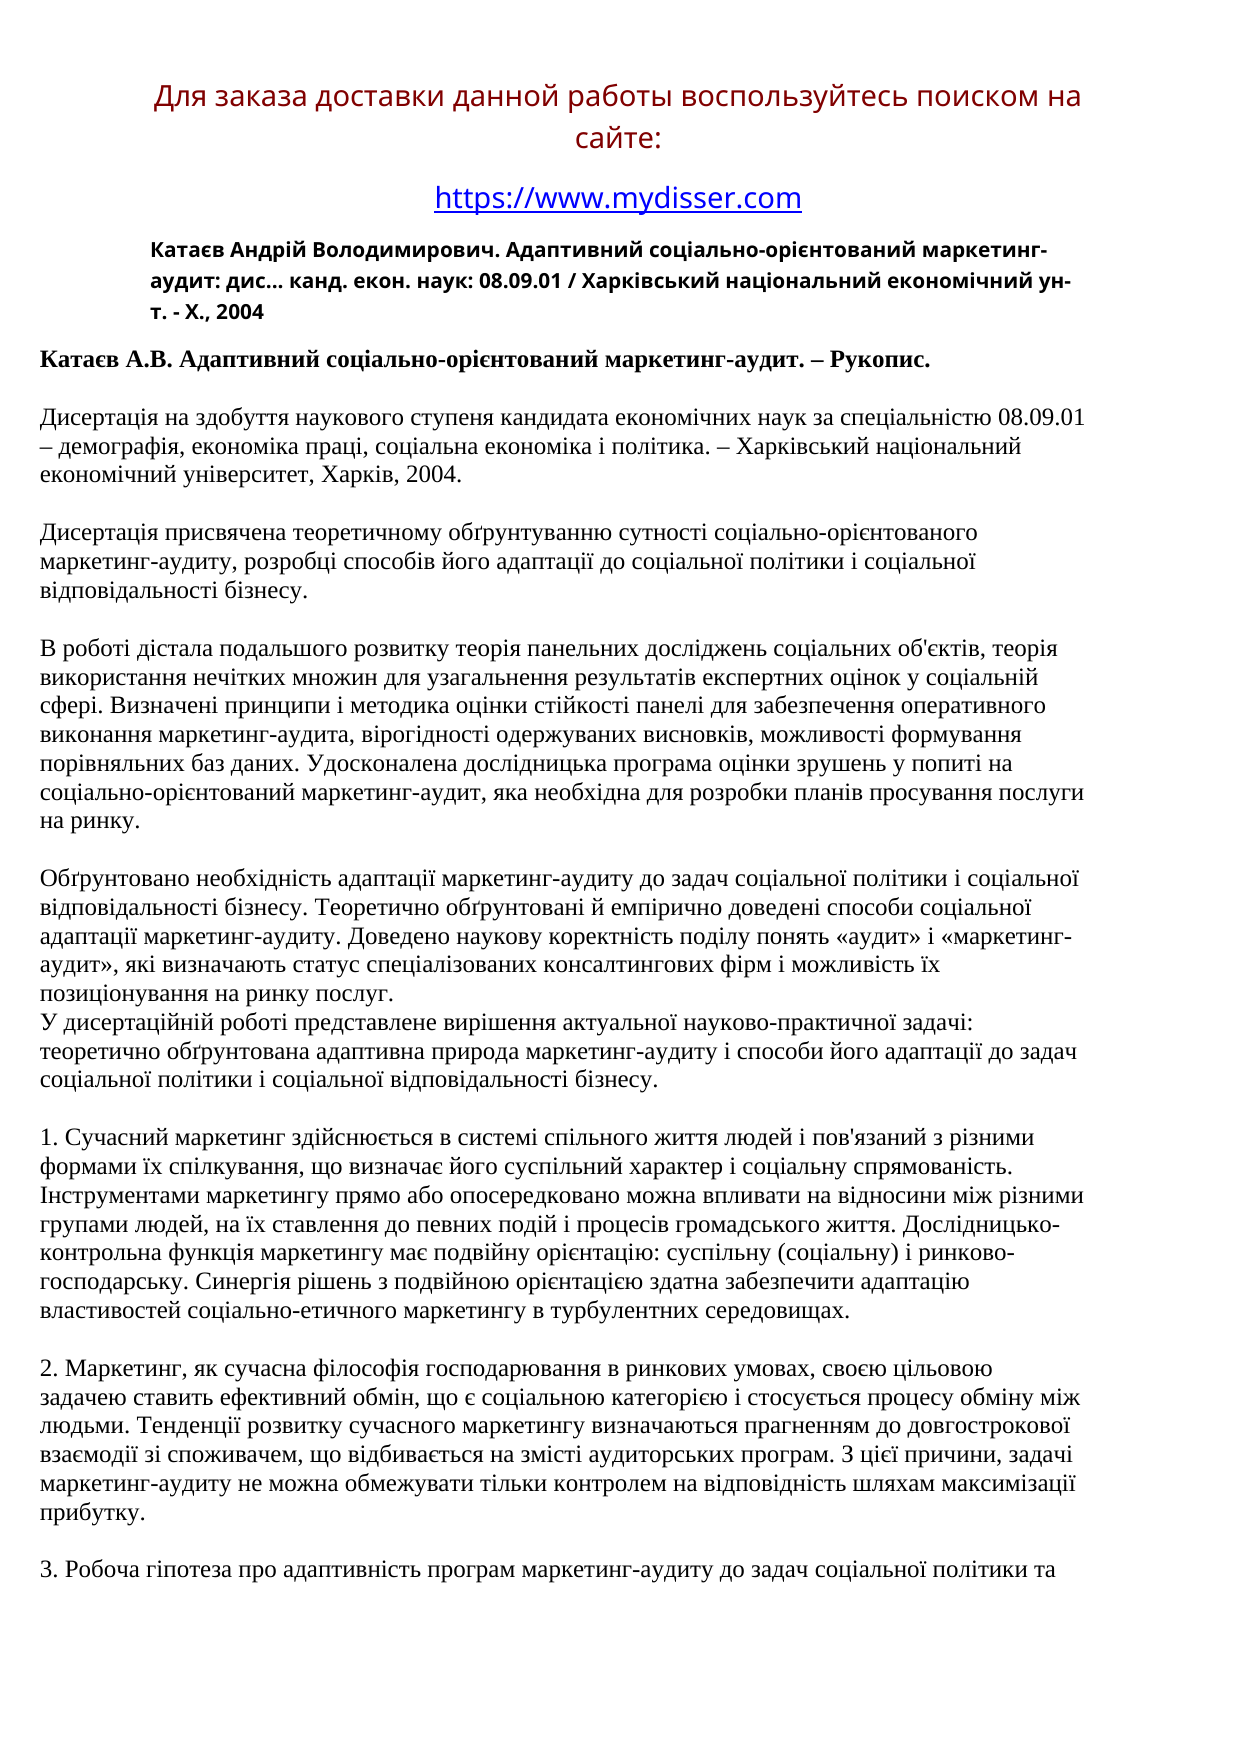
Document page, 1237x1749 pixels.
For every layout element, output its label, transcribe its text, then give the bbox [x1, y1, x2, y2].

table_header [40, 344, 1086, 1007]
table_cell [40, 1007, 1086, 1583]
text Катаєв Андрій Володимирович. Адаптивний соціально-орієнтований маркетинг-аудит: дис... канд. екон. наук: 08.09.01 / Харківський національний економічний ун-т. - Х., 2004 [150, 236, 1086, 325]
